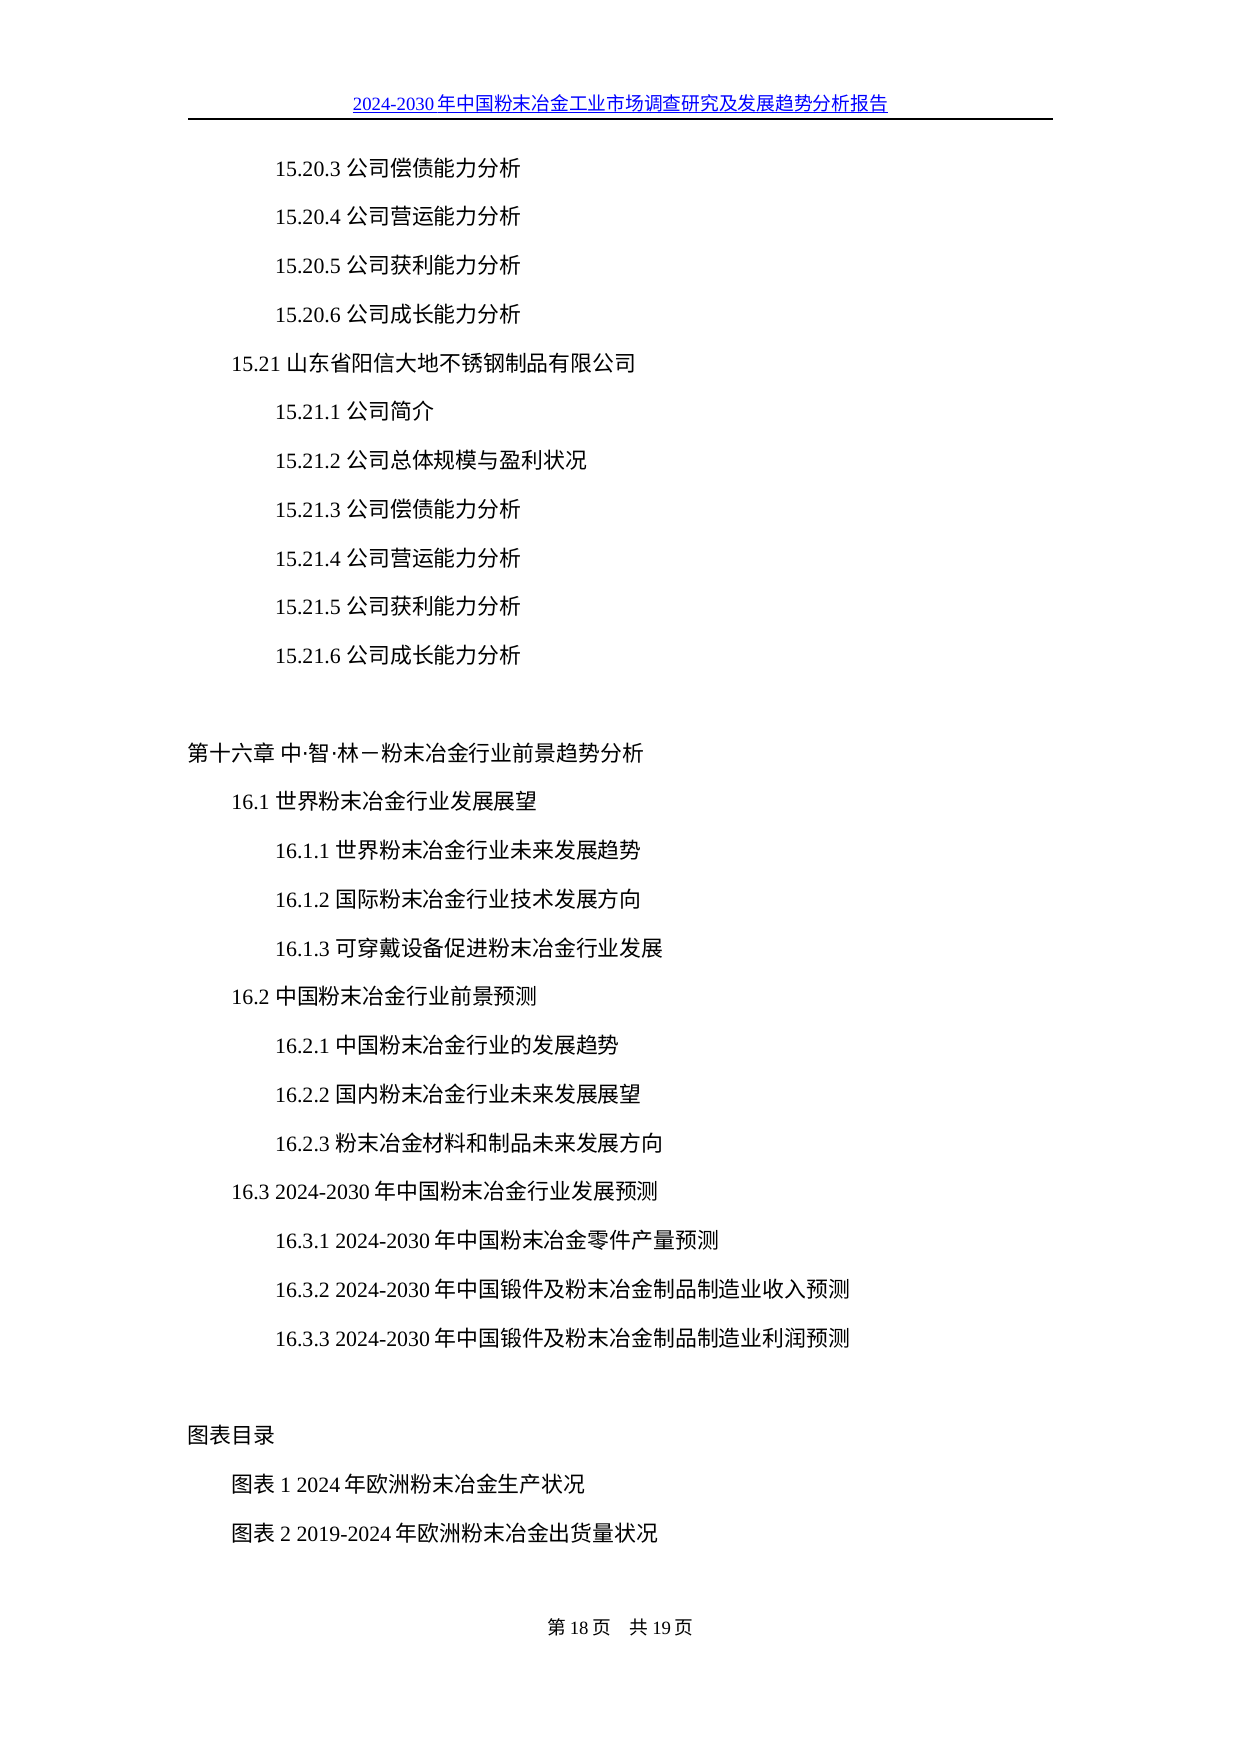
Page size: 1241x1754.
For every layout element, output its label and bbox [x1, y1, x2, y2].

text [187, 150, 1053, 1548]
